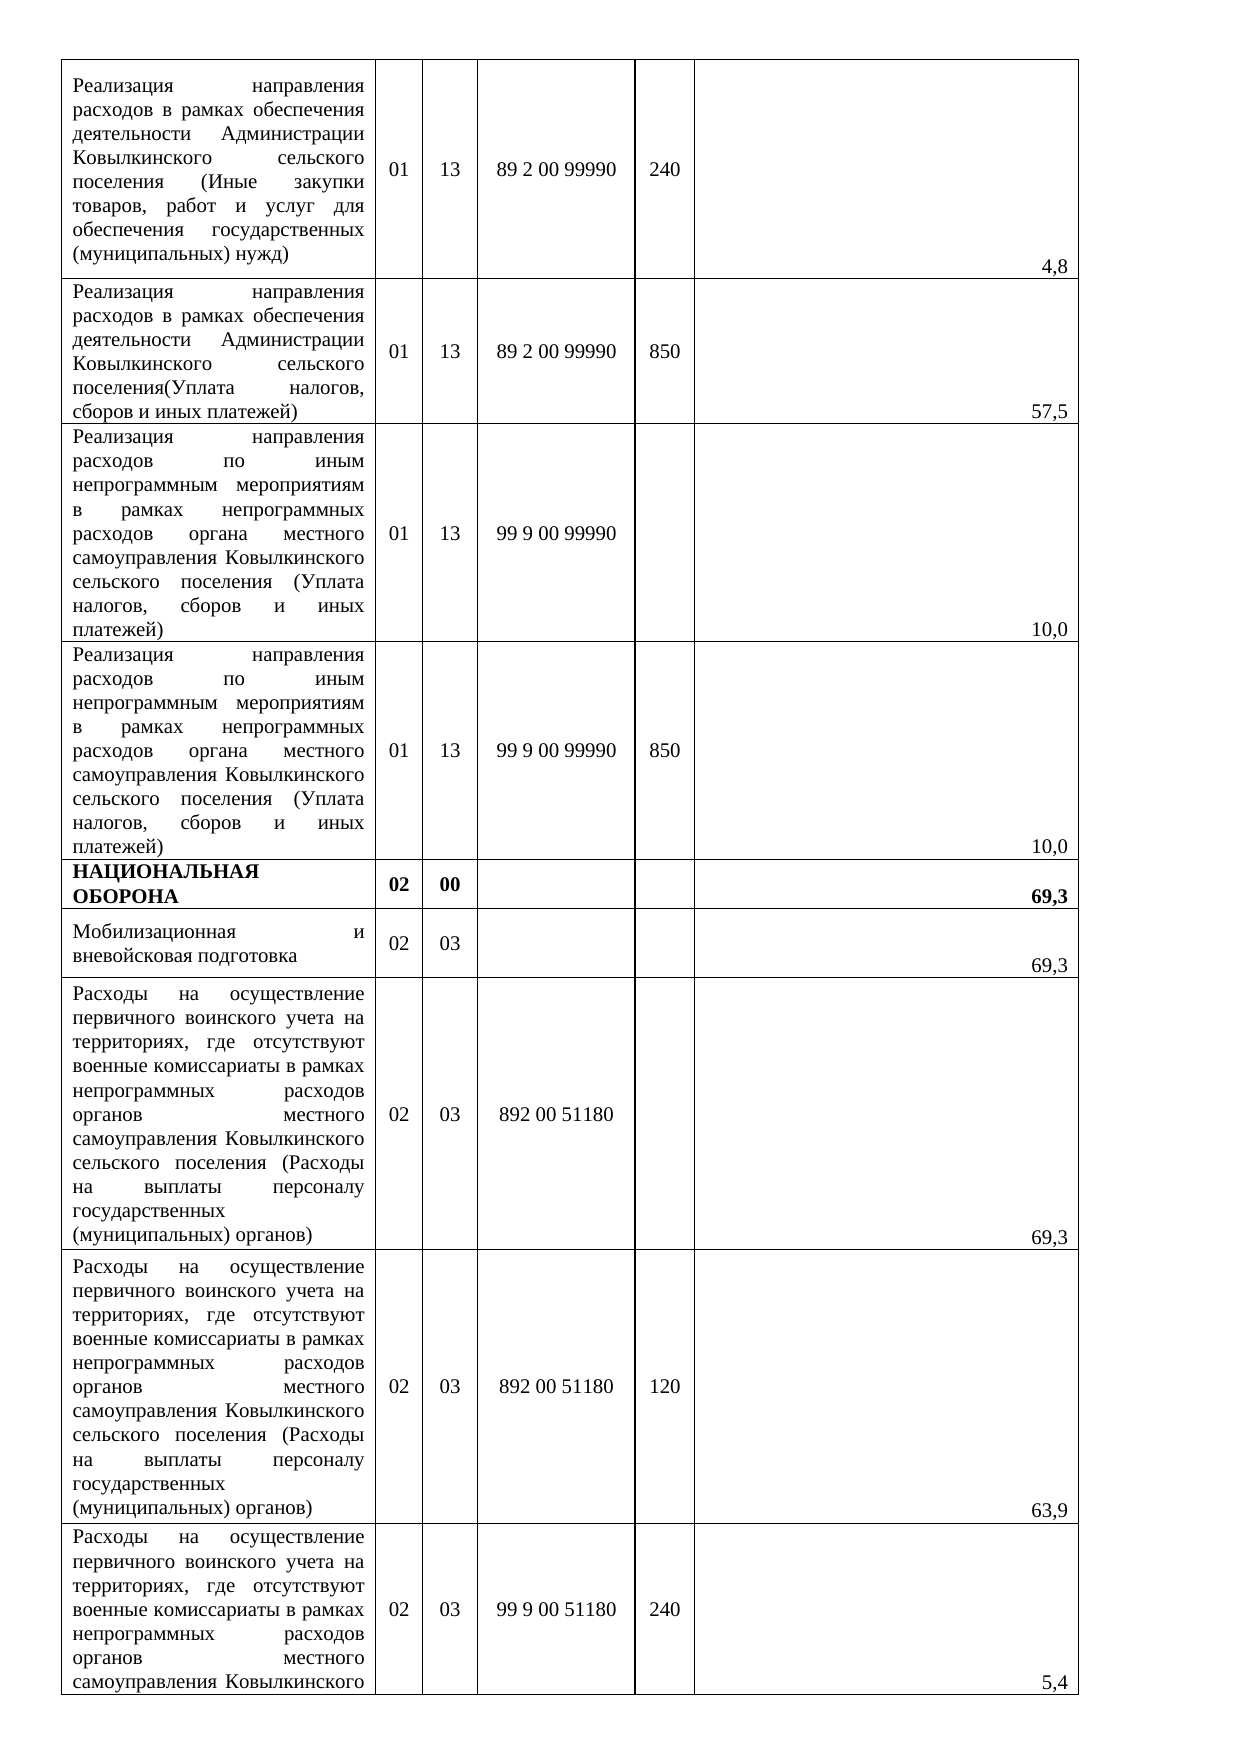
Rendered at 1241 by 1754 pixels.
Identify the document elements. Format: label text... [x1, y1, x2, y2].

table_cell 892 00 51180 [478, 1250, 634, 1522]
table_cell 99 9 00 99990 [478, 642, 634, 858]
table_cell 57,5 [695, 279, 1078, 423]
table_cell 01 [376, 279, 422, 423]
table_cell 99 9 00 99990 [478, 424, 634, 641]
table_cell 00 [423, 860, 477, 908]
table_cell 850 [636, 642, 694, 858]
table_cell 10,0 [695, 424, 1078, 641]
table_cell 03 [423, 909, 477, 977]
table_cell Расходы на осуществление первичного воинского учета на территориях, где отсутствуют военные комиссариаты в рамках непрограммных расходов органов местного самоуправления Ковылкинского сельского поселения (Расходы на выплаты персоналу государственных (муниципальных) органов) [62, 1250, 375, 1522]
table_cell [478, 860, 634, 908]
table_cell 10,0 [695, 642, 1078, 858]
table_cell [636, 860, 694, 908]
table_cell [62, 1524, 375, 1694]
table_cell 69,3 [695, 909, 1078, 977]
table_cell 02 [376, 1524, 422, 1694]
table_cell 69,3 [695, 860, 1078, 908]
table_cell 69,3 [695, 978, 1078, 1249]
table_cell 01 [376, 60, 422, 278]
table_cell 03 [423, 1250, 477, 1522]
table_cell 5,4 [695, 1524, 1078, 1694]
table_cell 63,9 [695, 1250, 1078, 1522]
table_cell 03 [423, 1524, 477, 1694]
table_cell 02 [376, 978, 422, 1249]
table_cell [636, 424, 694, 641]
table_cell 120 [636, 1250, 694, 1522]
table_cell Реализация направления расходов в рамках обеспечения деятельности Администрации Ковылкинского сельского поселения(Уплата налогов, сборов и иных платежей) [62, 279, 375, 423]
table_cell 01 [376, 424, 422, 641]
table_cell [478, 909, 634, 977]
table_cell 02 [376, 1250, 422, 1522]
table_cell НАЦИОНАЛЬНАЯ ОБОРОНА [62, 860, 375, 908]
table_cell 892 00 51180 [478, 978, 634, 1249]
table_cell Реализация направления расходов по иным непрограммным мероприятиям в рамках непрограммных расходов органа местного самоуправления Ковылкинского сельского поселения (Уплата налогов, сборов и иных платежей) [62, 642, 375, 858]
table_cell [636, 978, 694, 1249]
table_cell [62, 60, 375, 278]
table_cell 89 2 00 99990 [478, 279, 634, 423]
table_cell 01 [376, 642, 422, 858]
table_cell 4,8 [695, 60, 1078, 278]
table_cell 13 [423, 279, 477, 423]
table_cell 02 [376, 860, 422, 908]
table_cell 13 [423, 642, 477, 858]
table_cell 13 [423, 424, 477, 641]
table_cell 240 [636, 60, 694, 278]
table_cell [636, 909, 694, 977]
table_cell 850 [636, 279, 694, 423]
table_cell 03 [423, 978, 477, 1249]
table_cell 240 [636, 1524, 694, 1694]
table_cell Реализация направления расходов по иным непрограммным мероприятиям в рамках непрограммных расходов органа местного самоуправления Ковылкинского сельского поселения (Уплата налогов, сборов и иных платежей) [62, 424, 375, 641]
table_cell 02 [376, 909, 422, 977]
table_cell 99 9 00 51180 [478, 1524, 634, 1694]
table_cell Расходы на осуществление первичного воинского учета на территориях, где отсутствуют военные комиссариаты в рамках непрограммных расходов органов местного самоуправления Ковылкинского сельского поселения (Расходы на выплаты персоналу государственных (муниципальных) органов) [62, 978, 375, 1249]
table_cell 13 [423, 60, 477, 278]
table_cell Мобилизационная и вневойсковая подготовка [62, 909, 375, 977]
table_cell 89 2 00 99990 [478, 60, 634, 278]
